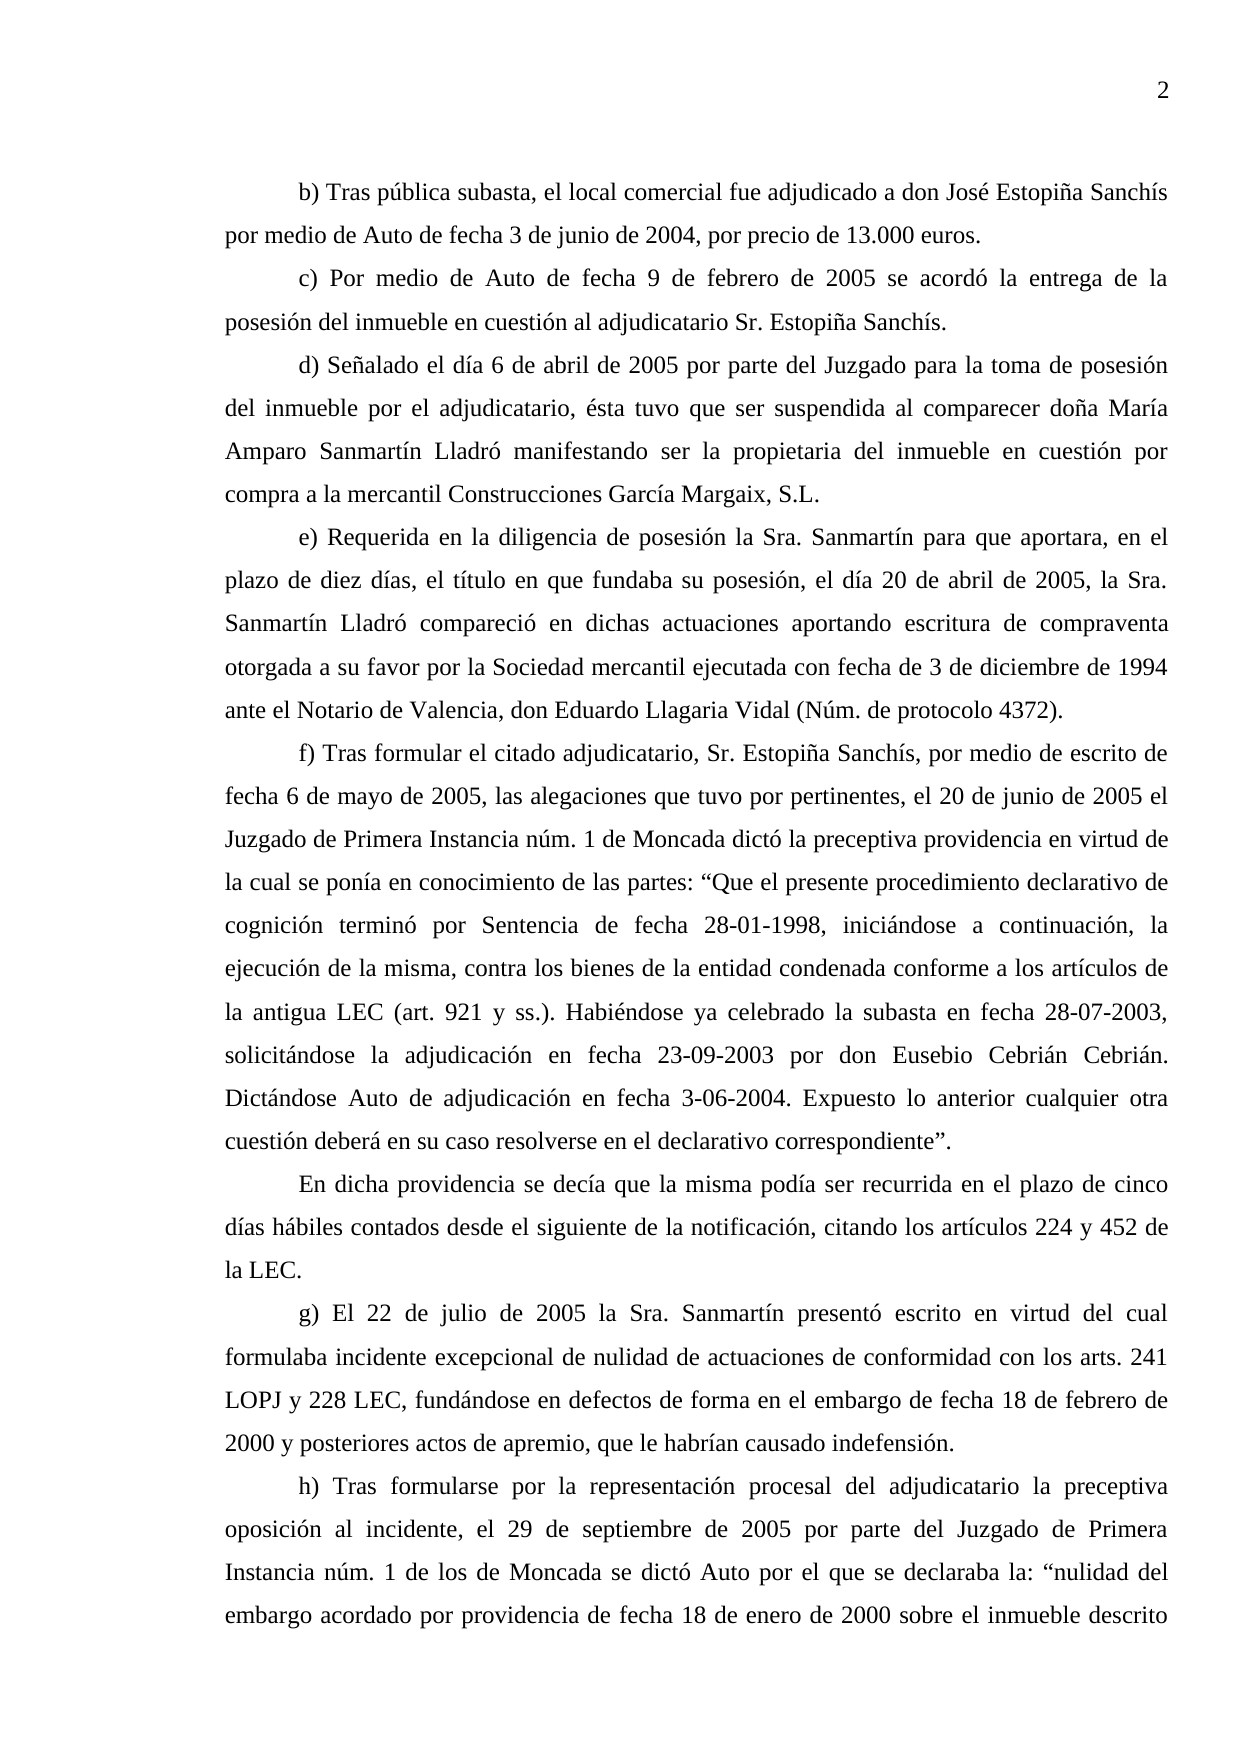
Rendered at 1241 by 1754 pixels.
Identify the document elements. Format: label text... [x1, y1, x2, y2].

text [224, 1471, 1169, 1629]
text g) El 22 de julio de 2005 la Sra. Sanmartín presentó escrito en virtud del cual formulaba incidente excepcional de nulidad de actuaciones de conformidad con los arts. 241 LOPJ y 228 LEC, fundándose en defectos de forma en el embargo de fecha 18 de febrero de 2000 y posteriores actos de apremio, que le habrían causado indefensión. [224, 1298, 1169, 1457]
text f) Tras formular el citado adjudicatario, Sr. Estopiña Sanchís, por medio de escrito de fecha 6 de mayo de 2005, las alegaciones que tuvo por pertinentes, el 20 de junio de 2005 el Juzgado de Primera Instancia núm. 1 de Moncada dictó la preceptiva providencia en virtud de la cual se ponía en conocimiento de las partes: “Que el presente procedimiento declarativo de cognición terminó por Sentencia de fecha 28-01-1998, iniciándose a continuación, la ejecución de la misma, contra los bienes de la entidad condenada conforme a los artículos de la antigua LEC (art. 921 y ss.). Habiéndose ya celebrado la subasta en fecha 28-07-2003, solicitándose la adjudicación en fecha 23-09-2003 por don Eusebio Cebrián Cebrián. Dictándose Auto de adjudicación en fecha 3-06-2004. Expuesto lo anterior cualquier otra cuestión deberá en su caso resolverse en el declarativo correspondiente”. [224, 738, 1169, 1155]
text b) Tras pública subasta, el local comercial fue adjudicado a don José Estopiña Sanchís por medio de Auto de fecha 3 de junio de 2004, por precio de 13.000 euros. [224, 177, 1169, 249]
text d) Señalado el día 6 de abril de 2005 por parte del Juzgado para la toma de posesión del inmueble por el adjudicatario, ésta tuvo que ser suspendida al comparecer doña María Amparo Sanmartín Lladró manifestando ser la propietaria del inmueble en cuestión por compra a la mercantil Construcciones García Margaix, S.L. [224, 350, 1169, 508]
text e) Requerida en la diligencia de posesión la Sra. Sanmartín para que aportara, en el plazo de diez días, el título en que fundaba su posesión, el día 20 de abril de 2005, la Sra. Sanmartín Lladró compareció en dichas actuaciones aportando escritura de compraventa otorgada a su favor por la Sociedad mercantil ejecutada con fecha de 3 de diciembre de 1994 ante el Notario de Valencia, don Eduardo Llagaria Vidal (Núm. de protocolo 4372). [224, 522, 1169, 723]
text c) Por medio de Auto de fecha 9 de febrero de 2005 se acordó la entrega de la posesión del inmueble en cuestión al adjudicatario Sr. Estopiña Sanchís. [224, 263, 1169, 335]
text En dicha providencia se decía que la misma podía ser recurrida en el plazo de cinco días hábiles contados desde el siguiente de la notificación, citando los artículos 224 y 452 de la LEC. [224, 1169, 1169, 1284]
